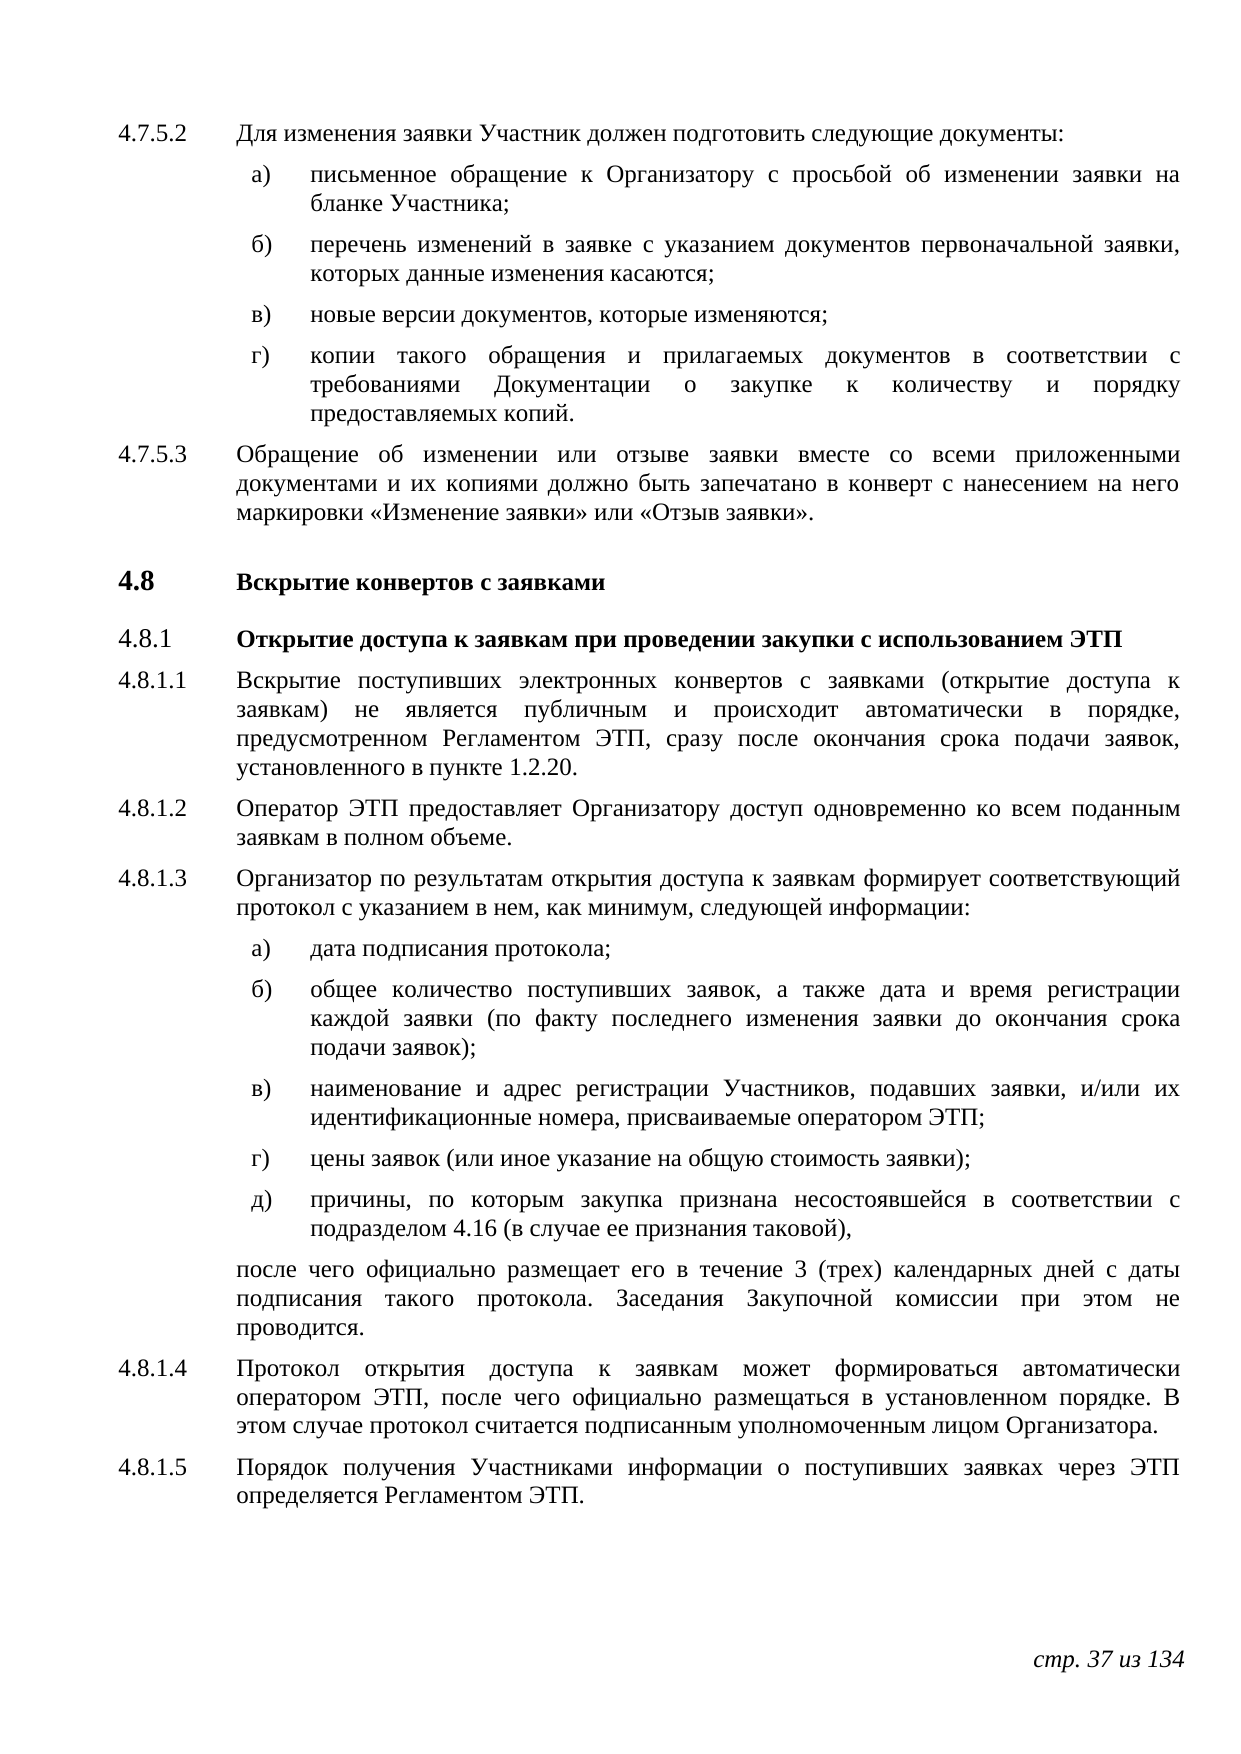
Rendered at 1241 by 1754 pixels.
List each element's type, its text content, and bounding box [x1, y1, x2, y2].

text Обращение об изменении или отзыве заявки вместе со всеми приложенными документами и их копиями должно быть запечатано в конверт с нанесением на него маркировки «Изменение заявки» или «Отзыв заявки». [118, 439, 1181, 526]
list Протокол открытия доступа к заявкам может формироваться автоматически оператором ЭТП, после чего официально размещаться в установленном порядке. В этом случае протокол считается подписанным уполномоченным лицом Организатора. [118, 1353, 1181, 1439]
text цены заявок (или иное указание на общую стоимость заявки); [251, 1143, 1181, 1172]
list Организатор по результатам открытия доступа к заявкам формирует соответствующий протокол с указанием в нем, как минимум, следующей информации: [118, 863, 1181, 920]
text наименование и адрес регистрации Участников, подавших заявки, и/или их идентификационные номера, присваиваемые оператором ЭТП; [251, 1073, 1181, 1130]
text общее количество поступивших заявок, а также дата и время регистрации каждой заявки (по факту последнего изменения заявки до окончания срока подачи заявок); [251, 974, 1181, 1060]
list Вскрытие поступивших электронных конвертов с заявками (открытие доступа к заявкам) не является публичным и происходит автоматически в порядке, предусмотренном Регламентом ЭТП, сразу после окончания срока подачи заявок, установленного в пункте 1.2.20. [118, 665, 1181, 780]
text письменное обращение к Организатору с просьбой об изменении заявки на бланке Участника; [251, 159, 1181, 217]
text Открытие доступа к заявкам при проведении закупки с использованием ЭТП [118, 622, 1181, 653]
list Оператор ЭТП предоставляет Организатору доступ одновременно ко всем поданным заявкам в полном объеме. [118, 793, 1181, 850]
text копии такого обращения и прилагаемых документов в соответствии с требованиями Документации о закупке к количеству и порядку предоставляемых копий. [251, 341, 1181, 427]
list после чего официально размещает его в течение 3 (трех) календарных дней с даты подписания такого протокола. Заседания Закупочной комиссии при этом не проводится. [236, 1254, 1181, 1340]
text перечень изменений в заявке с указанием документов первоначальной заявки, которых данные изменения касаются; [251, 229, 1181, 287]
list Порядок получения Участниками информации о поступивших заявках через ЭТП определяется Регламентом ЭТП. [118, 1452, 1181, 1509]
list Для изменения заявки Участник должен подготовить следующие документы: [118, 118, 1181, 147]
text причины, по которым закупка признана несостоявшейся в соответствии с подразделом 4.16 (в случае ее признания таковой), [251, 1184, 1181, 1242]
subtitle Вскрытие конвертов с заявками [118, 563, 1181, 597]
text дата подписания протокола; [251, 933, 1181, 962]
text новые версии документов, которые изменяются; [251, 299, 1181, 328]
